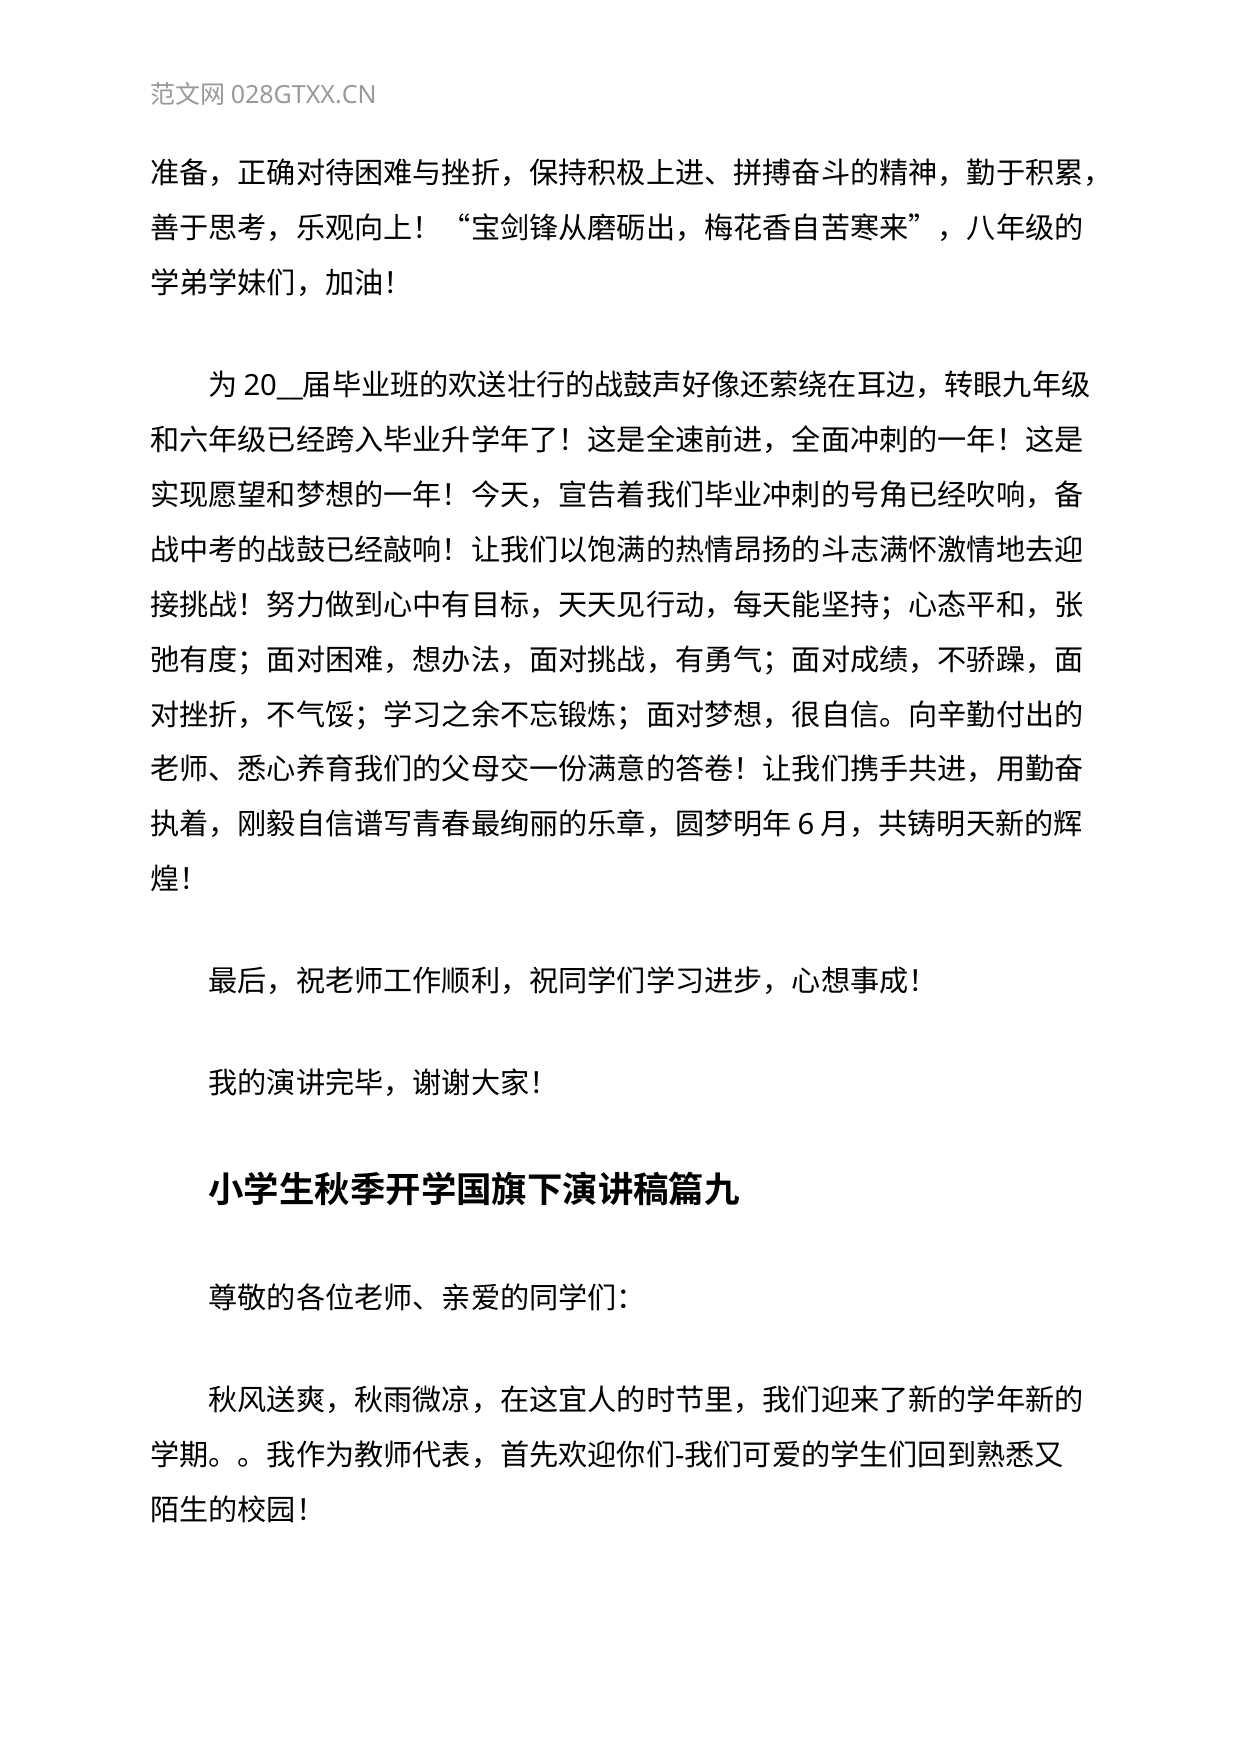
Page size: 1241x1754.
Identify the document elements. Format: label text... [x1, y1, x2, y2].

text 秋风送爽，秋雨微凉，在这宜人的时节里，我们迎来了新的学年新的学期。。我作为教师代表，首先欢迎你们-我们可爱的学生们回到熟悉又陌生的校园！ [150, 1376, 1090, 1528]
text 我的演讲完毕，谢谢大家！ [150, 1059, 1090, 1102]
text 为20__届毕业班的欢送壮行的战鼓声好像还萦绕在耳边，转眼九年级和六年级已经跨入毕业升学年了！这是全速前进，全面冲刺的一年！这是实现愿望和梦想的一年！今天，宣告着我们毕业冲刺的号角已经吹响，备战中考的战鼓已经敲响！让我们以饱满的热情昂扬的斗志满怀激情地去迎接挑战！努力做到心中有目标，天天见行动，每天能坚持；心态平和，张弛有度；面对困难，想办法，面对挑战，有勇气；面对成绩，不骄躁，面对挫折，不气馁；学习之余不忘锻炼；面对梦想，很自信。向辛勤付出的老师、悉心养育我们的父母交一份满意的答卷！让我们携手共进，用勤奋执着，刚毅自信谱写青春最绚丽的乐章，圆梦明年6月，共铸明天新的辉煌！ [150, 362, 1090, 898]
text 小学生秋季开学国旗下演讲稿篇九 [150, 1161, 1090, 1212]
text 最后，祝老师工作顺利，祝同学们学习进步，心想事成！ [150, 958, 1090, 1000]
text 尊敬的各位老师、亲爱的同学们： [150, 1274, 1090, 1317]
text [150, 150, 1090, 302]
